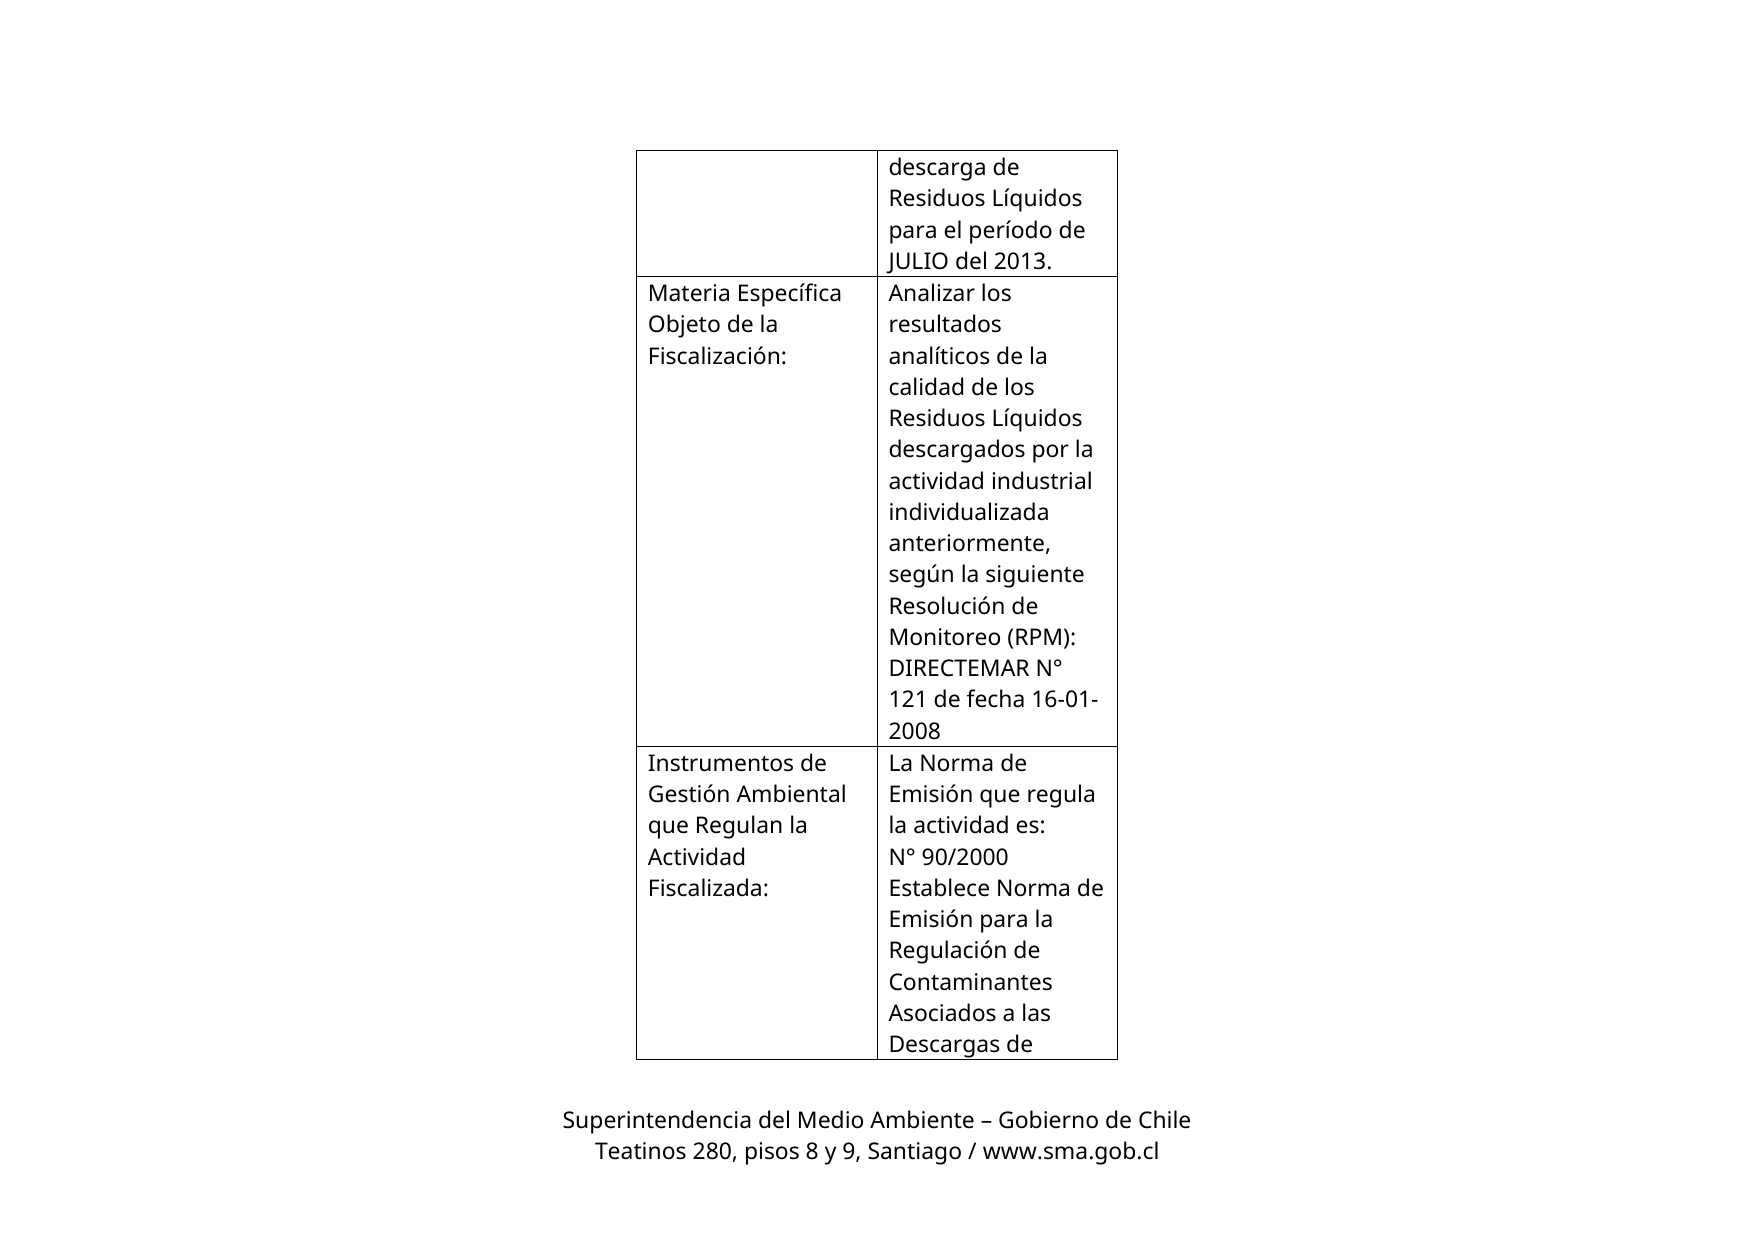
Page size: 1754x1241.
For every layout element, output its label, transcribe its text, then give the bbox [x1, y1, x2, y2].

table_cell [637, 747, 877, 1059]
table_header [637, 151, 877, 276]
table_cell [878, 747, 1117, 1059]
table_cell Materia Específica Objeto de la Fiscalización: [637, 277, 877, 746]
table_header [878, 151, 1117, 276]
table_cell Analizar los resultados analíticos de la calidad de los Residuos Líquidos descargados por la actividad industrial individualizada anteriormente, según la siguiente Resolución de Monitoreo (RPM): DIRECTEMAR N° 121 de fecha 16-01-2008 [878, 277, 1117, 746]
